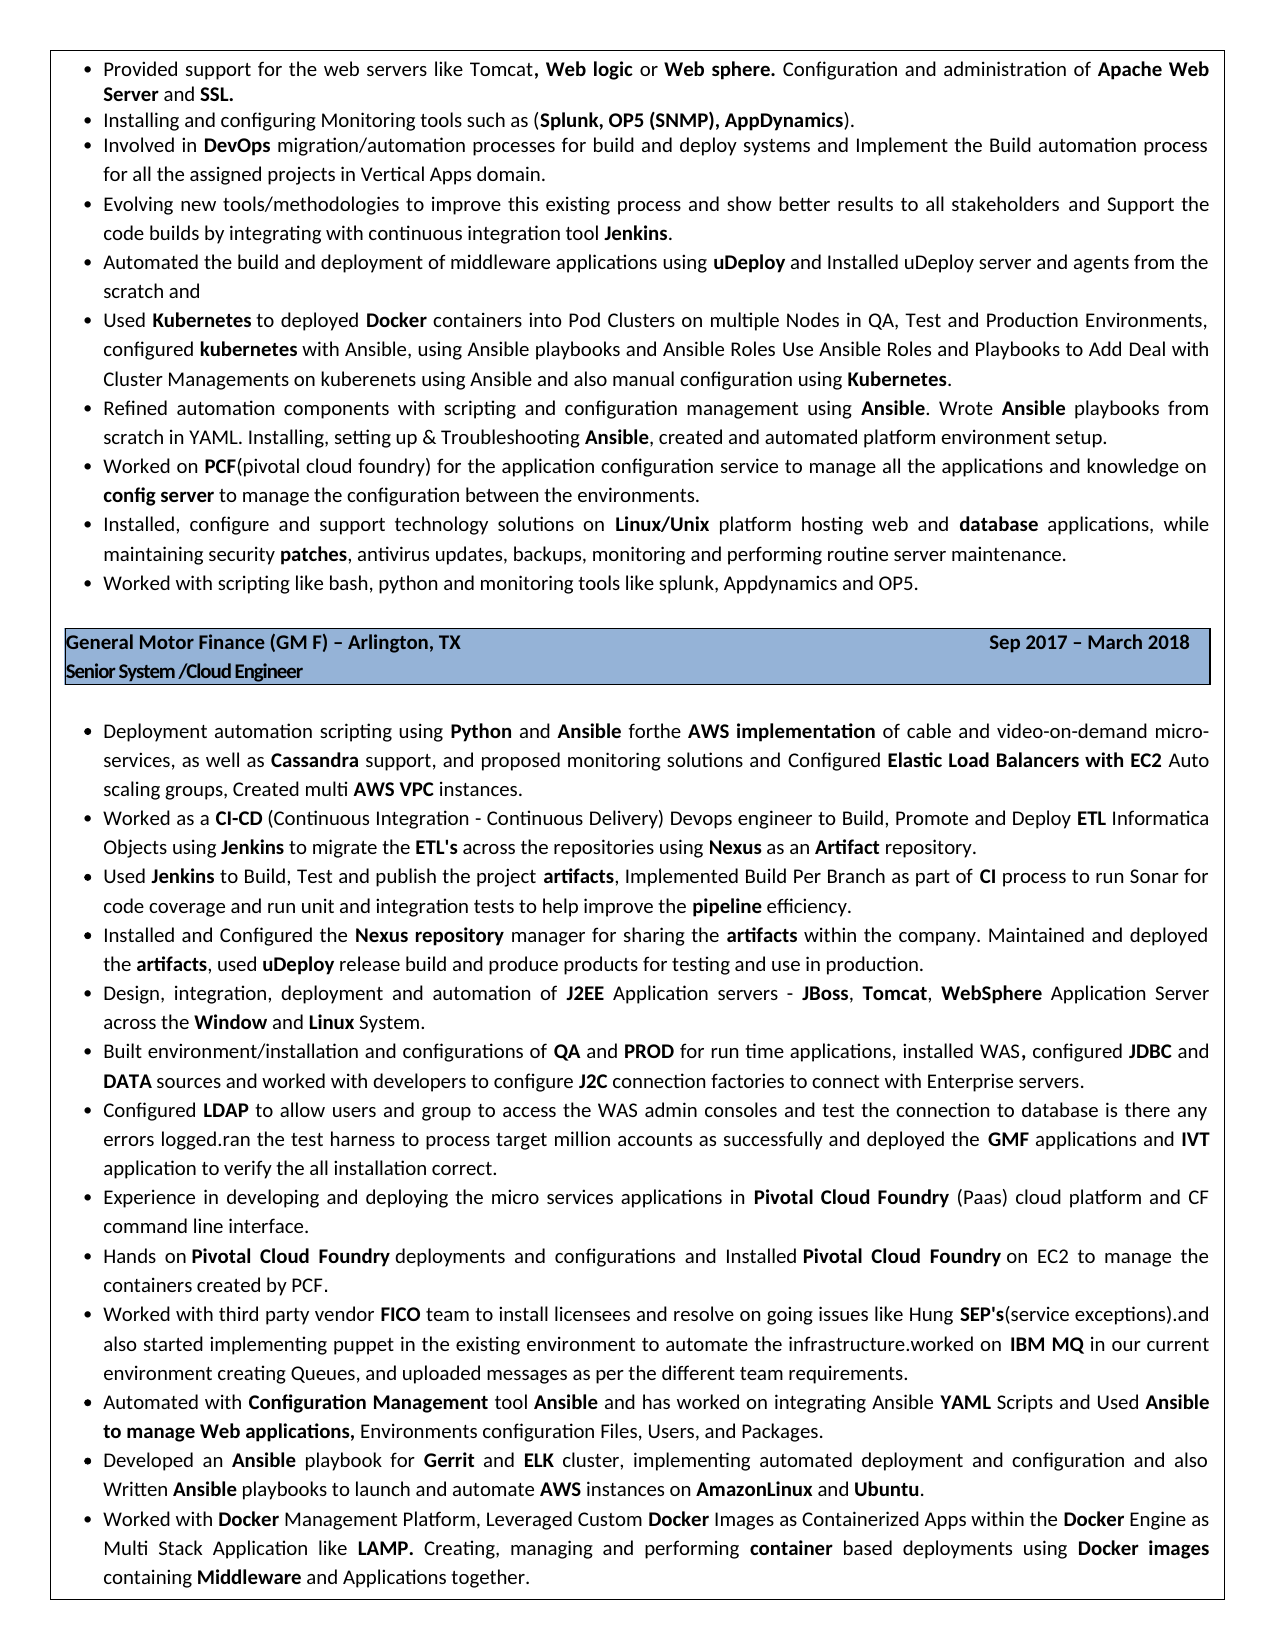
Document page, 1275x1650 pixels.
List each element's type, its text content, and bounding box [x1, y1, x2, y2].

list Installed and Configured the Nexus repository manager for sharing the artifacts within the company. Maintained and deployed the artifacts, used uDeploy release build and produce products for testing and use in production. [84, 922, 1209, 977]
list Worked with third party vendor FICO team to install licensees and resolve on going issues like Hung SEP's(service exceptions).and also started implementing puppet in the existing environment to automate the infrastructure.worked on IBM MQ in our current environment creating Queues, and uploaded messages as per the different team requirements. [84, 1302, 1209, 1385]
list Experience in developing and deploying the micro services applications in Pivotal Cloud Foundry (Paas) cloud platform and CF command line interface. [84, 1184, 1209, 1239]
list Worked on PCF(pivotal cloud foundry) for the application configuration service to manage all the applications and knowledge on config server to manage the configuration between the environments. [84, 453, 1209, 508]
list Built environment/installation and configurations of QA and PROD for run time applications, installed WAS, configured JDBC and DATA sources and worked with developers to configure J2C connection factories to connect with Enterprise servers. [84, 1039, 1209, 1093]
list Evolving new tools/methodologies to improve this existing process and show better results to all stakeholders and Support the code builds by integrating with continuous integration tool Jenkins. [84, 191, 1209, 245]
list Involved in DevOps migration/automation processes for build and deploy systems and Implement the Build automation process for all the assigned projects in Vertical Apps domain. [84, 132, 1209, 187]
list Deployment automation scripting using Python and Ansible forthe AWS implementation of cable and video-on-demand micro-services, as well as Cassandra support, and proposed monitoring solutions and Configured Elastic Load Balancers with EC2 Auto scaling groups, Created multi AWS VPC instances. [84, 718, 1209, 802]
text General Motor Finance (GM F) – Arlington, TX Sep 2017 – March 2018 [66, 629, 1209, 655]
list Refined automation components with scripting and configuration management using Ansible. Wrote Ansible playbooks from scratch in YAML. Installing, setting up & Troubleshooting Ansible, created and automated platform environment setup. [84, 395, 1209, 449]
list Configured LDAP to allow users and group to access the WAS admin consoles and test the connection to database is there any errors logged.ran the test harness to process target million accounts as successfully and deployed the GMF applications and IVT application to verify the all installation correct. [84, 1097, 1209, 1181]
list Provided support for the web servers like Tomcat, Web logic or Web sphere. Configuration and administration of Apache Web Server and SSL. [84, 56, 1209, 107]
list Design, integration, deployment and automation of J2EE Application servers - JBoss, Tomcat, WebSphere Application Server across the Window and Linux System. [84, 980, 1209, 1035]
list Hands on Pivotal Cloud Foundry deployments and configurations and Installed Pivotal Cloud Foundry on EC2 to manage the containers created by PCF. [84, 1243, 1209, 1298]
list Worked with Docker Management Platform, Leveraged Custom Docker Images as Containerized Apps within the Docker Engine as Multi Stack Application like LAMP. Creating, managing and performing container based deployments using Docker images containing Middleware and Applications together. [84, 1506, 1209, 1589]
list Worked with scripting like bash, python and monitoring tools like splunk, Appdynamics and OP5. [84, 570, 1209, 595]
list Installing and configuring Monitoring tools such as (Splunk, OP5 (SNMP), AppDynamics). [84, 107, 1209, 132]
list Used Kubernetes to deployed Docker containers into Pod Clusters on multiple Nodes in QA, Test and Production Environments, configured kubernetes with Ansible, using Ansible playbooks and Ansible Roles Use Ansible Roles and Playbooks to Add Deal with Cluster Managements on kuberenets using Ansible and also manual configuration using Kubernetes. [84, 307, 1209, 391]
list Automated the build and deployment of middleware applications using uDeploy and Installed uDeploy server and agents from the scratch and [84, 249, 1209, 304]
list Used Jenkins to Build, Test and publish the project artifacts, Implemented Build Per Branch as part of CI process to run Sonar for code coverage and run unit and integration tests to help improve the pipeline efficiency. [84, 864, 1209, 918]
list Developed an Ansible playbook for Gerrit and ELK cluster, implementing automated deployment and configuration and also Written Ansible playbooks to launch and automate AWS instances on AmazonLinux and Ubuntu. [84, 1447, 1209, 1502]
list Worked as a CI-CD (Continuous Integration - Continuous Delivery) Devops engineer to Build, Promote and Deploy ETL Informatica Objects using Jenkins to migrate the ETL's across the repositories using Nexus as an Artifact repository. [84, 805, 1209, 860]
list Installed, configure and support technology solutions on Linux/Unix platform hosting web and database applications, while maintaining security patches, antivirus updates, backups, monitoring and performing routine server maintenance. [84, 512, 1209, 566]
text Senior System /Cloud Engineer [66, 657, 1209, 684]
